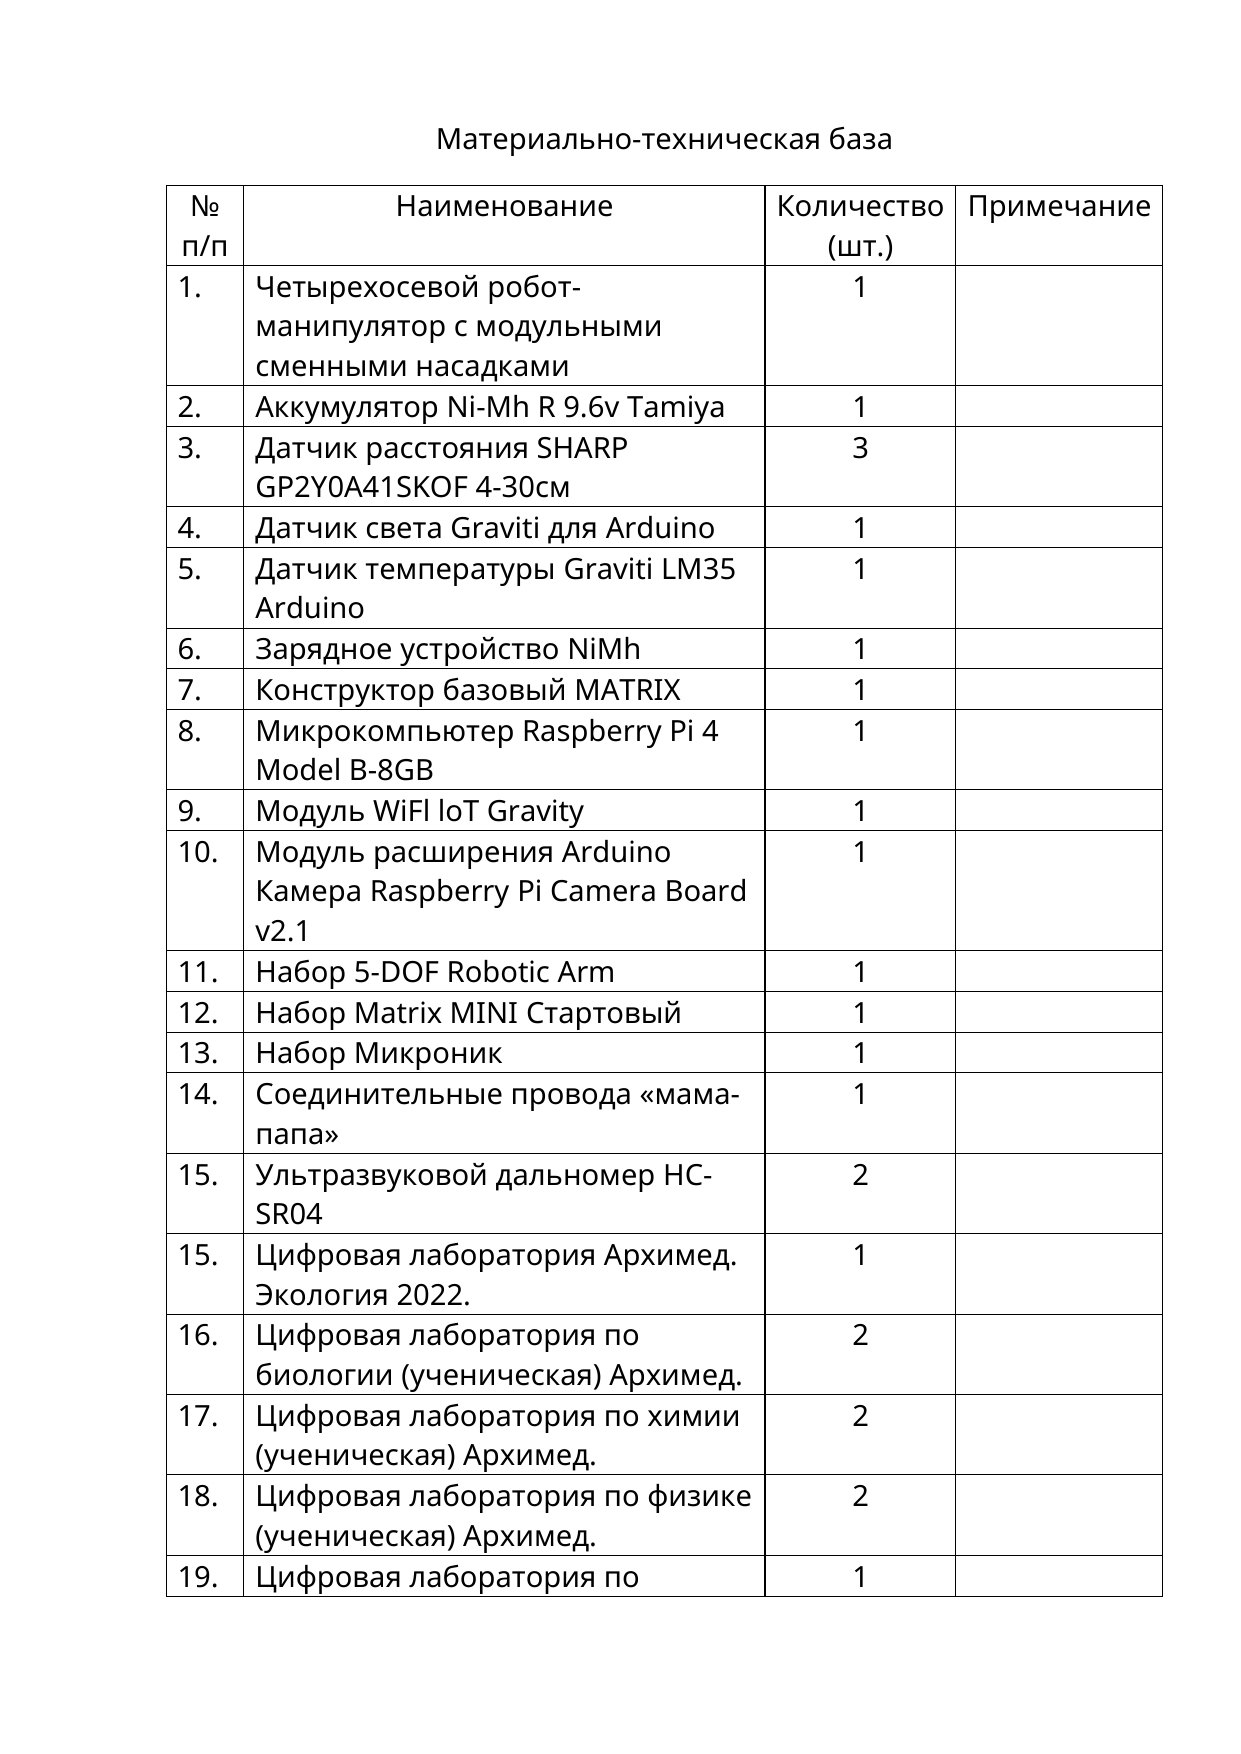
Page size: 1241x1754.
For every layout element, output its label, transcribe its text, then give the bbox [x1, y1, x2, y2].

table_cell 1. [167, 266, 243, 385]
table_cell [956, 1154, 1162, 1233]
table_cell 2 [766, 1475, 955, 1555]
table_cell 3 [766, 427, 955, 506]
table_cell [956, 548, 1162, 627]
table_cell 16. [167, 1315, 243, 1394]
table_cell Соединительные провода «мама-папа» [244, 1073, 764, 1153]
table_cell Зарядное устройство NiMh [244, 629, 764, 668]
table_header Количество (шт.) [766, 186, 955, 265]
table_cell 18. [167, 1475, 243, 1555]
table_cell [956, 669, 1162, 709]
table_cell Микрокомпьютер Raspberry Pi 4 Model B-8GB [244, 710, 764, 789]
table_cell 3. [167, 427, 243, 506]
table_cell 1 [766, 831, 955, 950]
table_cell Модуль WiFl loT Gravity [244, 790, 764, 830]
table_cell [956, 790, 1162, 830]
table_cell Аккумулятор Ni-Mh R 9.6v Tamiya [244, 386, 764, 426]
table_cell Цифровая лаборатория Архимед. Экология 2022. [244, 1234, 764, 1313]
table_cell 11. [167, 951, 243, 991]
table_cell Цифровая лаборатория по биологии (ученическая) Архимед. [244, 1315, 764, 1394]
table_cell 4. [167, 507, 243, 547]
table_cell 10. [167, 831, 243, 950]
table_cell 1 [766, 386, 955, 426]
table_cell [956, 1475, 1162, 1555]
table_cell 1 [766, 507, 955, 547]
table_cell Конструктор базовый MATRIX [244, 669, 764, 709]
table_cell 7. [167, 669, 243, 709]
table_cell 13. [167, 1033, 243, 1072]
table_cell 1 [766, 266, 955, 385]
table_cell Ультразвуковой дальномер HC-SR04 [244, 1154, 764, 1233]
text Материально-техническая база [177, 118, 1152, 158]
table_cell [956, 1073, 1162, 1153]
table_cell [956, 507, 1162, 547]
table_cell Набор Matrix MINI Стартовый [244, 992, 764, 1032]
table_cell 12. [167, 992, 243, 1032]
table_cell 1 [766, 710, 955, 789]
table_cell 15. [167, 1154, 243, 1233]
table_cell [956, 1234, 1162, 1313]
table_header № п/п [167, 186, 243, 265]
table_cell [956, 386, 1162, 426]
table_cell 1 [766, 1234, 955, 1313]
table_cell 8. [167, 710, 243, 789]
table_cell Набор Микроник [244, 1033, 764, 1072]
table_cell 6. [167, 629, 243, 668]
table_cell 9. [167, 790, 243, 830]
table_cell 1 [766, 669, 955, 709]
table_cell [956, 951, 1162, 991]
table_cell 1 [766, 548, 955, 627]
table_cell [956, 1315, 1162, 1394]
table_cell [956, 629, 1162, 668]
table_cell [956, 1033, 1162, 1072]
table_cell 5. [167, 548, 243, 627]
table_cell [244, 1556, 764, 1596]
table_cell 1 [766, 951, 955, 991]
table_cell [956, 1395, 1162, 1474]
table_cell 1 [766, 992, 955, 1032]
table_cell 2 [766, 1395, 955, 1474]
table_cell 15. [167, 1234, 243, 1313]
table_header Примечание [956, 186, 1162, 265]
table_cell 17. [167, 1395, 243, 1474]
table_cell 1 [766, 1073, 955, 1153]
table_cell [956, 710, 1162, 789]
table_cell [956, 427, 1162, 506]
table_cell 1 [766, 629, 955, 668]
table_cell 2 [766, 1315, 955, 1394]
table_cell 19. [167, 1556, 243, 1596]
table_cell 2. [167, 386, 243, 426]
table_cell 1 [766, 790, 955, 830]
table_cell Датчик света Graviti для Arduino [244, 507, 764, 547]
table_cell Датчик расстояния SHARP GP2Y0A41SKOF 4-30см [244, 427, 764, 506]
table_cell 1 [766, 1033, 955, 1072]
table_cell [956, 1556, 1162, 1596]
table_cell Модуль расширения Arduino Камера Raspberry Pi Camera Board v2.1 [244, 831, 764, 950]
table_cell [956, 992, 1162, 1032]
table_cell Цифровая лаборатория по химии (ученическая) Архимед. [244, 1395, 764, 1474]
table_cell [956, 831, 1162, 950]
table_cell 1 [766, 1556, 955, 1596]
table_cell [956, 266, 1162, 385]
table_cell 2 [766, 1154, 955, 1233]
table_cell Цифровая лаборатория по физике (ученическая) Архимед. [244, 1475, 764, 1555]
table_cell 14. [167, 1073, 243, 1153]
table_cell Датчик температуры Graviti LM35 Arduino [244, 548, 764, 627]
table_cell Четырехосевой робот-манипулятор с модульными сменными насадками [244, 266, 764, 385]
table_cell Набор 5-DOF Robotic Arm [244, 951, 764, 991]
table_header Наименование [244, 186, 764, 265]
